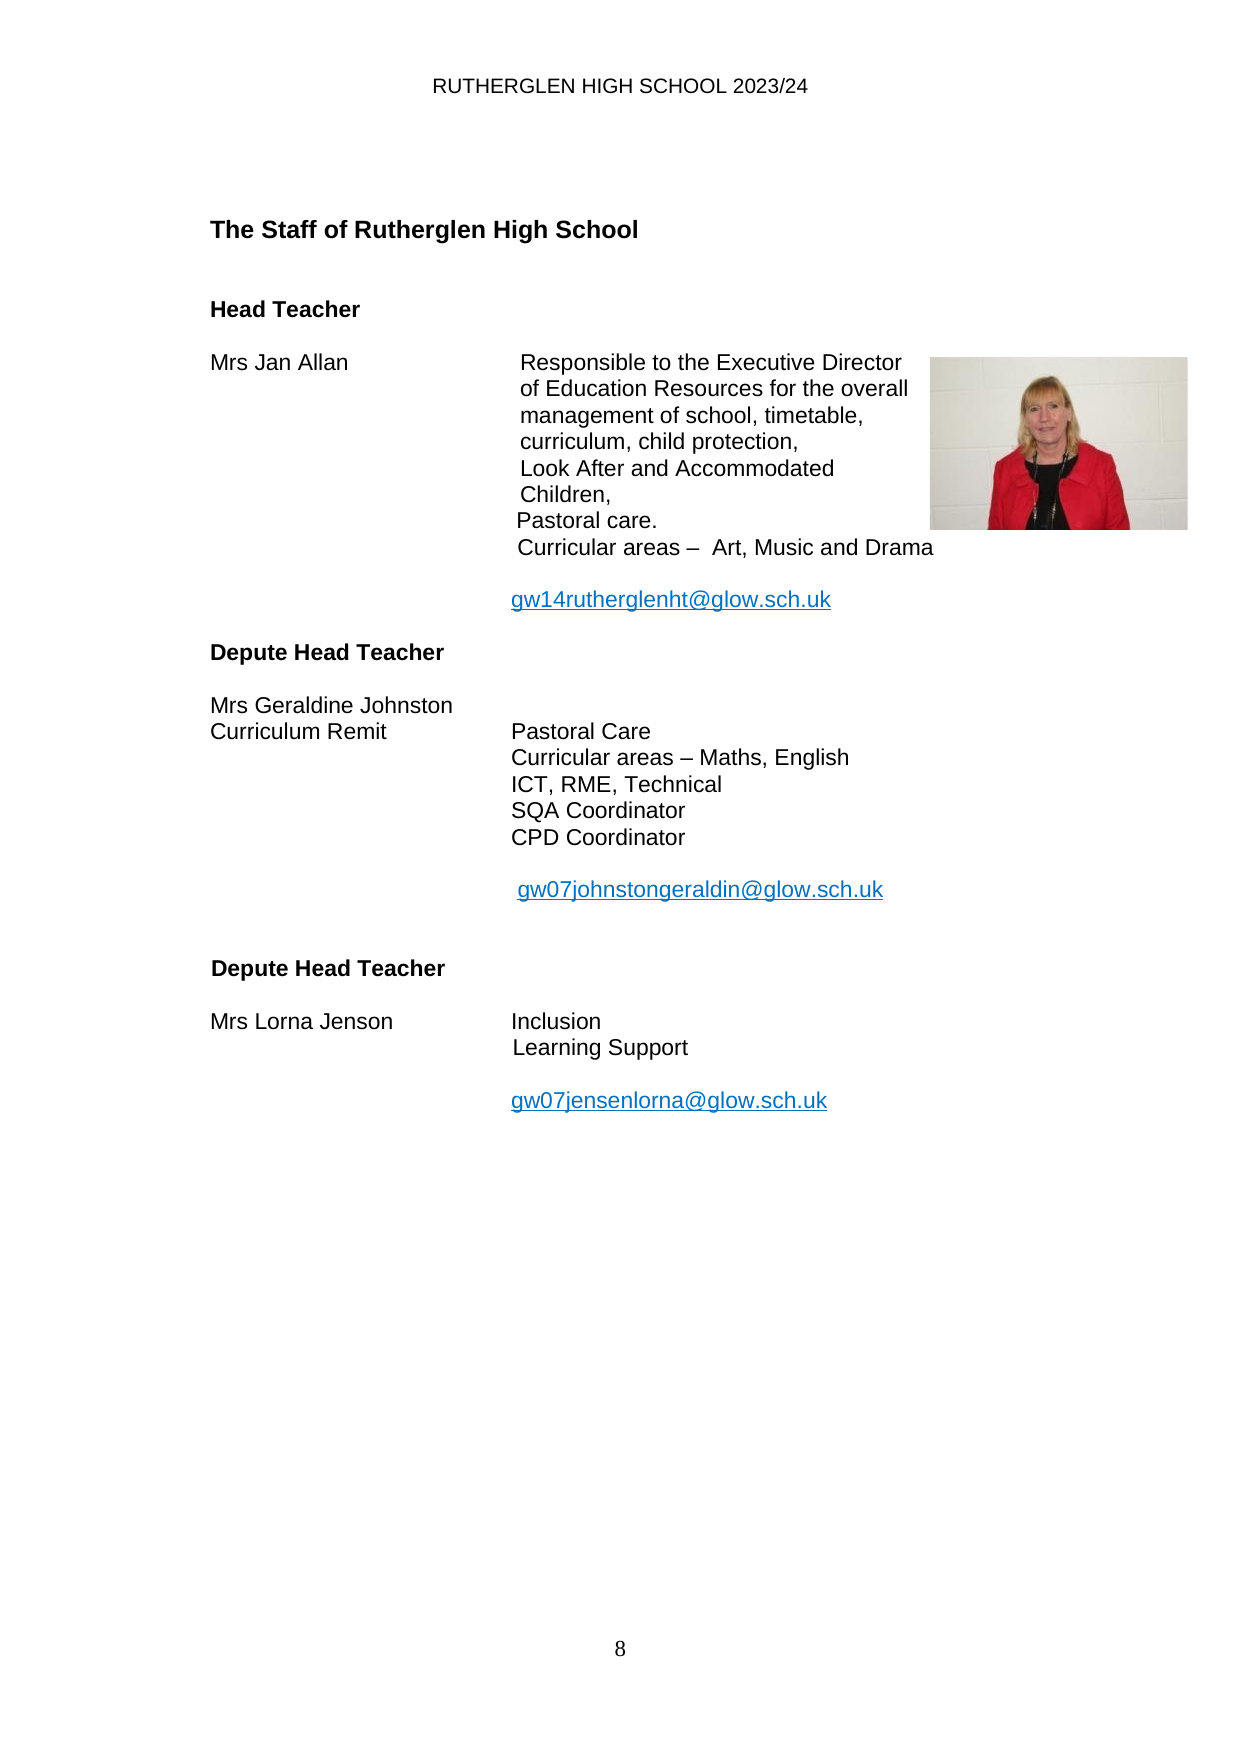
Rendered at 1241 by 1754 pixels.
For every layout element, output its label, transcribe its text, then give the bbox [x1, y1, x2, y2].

list gw07johnstongeraldin@glow.sch.uk [511, 876, 1104, 902]
list Head Teacher [210, 296, 1104, 323]
list Mrs Jan Allan Responsible to the Executive Director of Education Resources for the overall management of school, timetable, curriculum, child protection, [210, 349, 1104, 454]
text The Staff of Rutherglen High School [210, 215, 1104, 244]
list Depute Head Teacher [210, 639, 1104, 665]
list Look After and Accommodated Children, [520, 454, 929, 507]
list Mrs Lorna Jenson Inclusion [210, 1008, 1104, 1034]
list gw07jensenlorna@glow.sch.uk [210, 1087, 1104, 1113]
list Pastoral care. [211, 507, 1104, 533]
list SQA Coordinator [511, 797, 1104, 823]
list Mrs Geraldine Johnston [210, 692, 1104, 718]
list Curricular areas – Art, Music and Drama [511, 533, 1104, 560]
list gw14rutherglenht@glow.sch.uk [511, 586, 1104, 613]
list Curricular areas – Maths, English [210, 744, 1104, 771]
list Learning Support [210, 1034, 1104, 1061]
list Depute Head Teacher [210, 955, 1104, 982]
list Curriculum Remit Pastoral Care [210, 718, 1104, 744]
list CPD Coordinator [511, 823, 1104, 850]
picture [929, 357, 1188, 530]
list ICT, RME, Technical [210, 771, 1104, 797]
